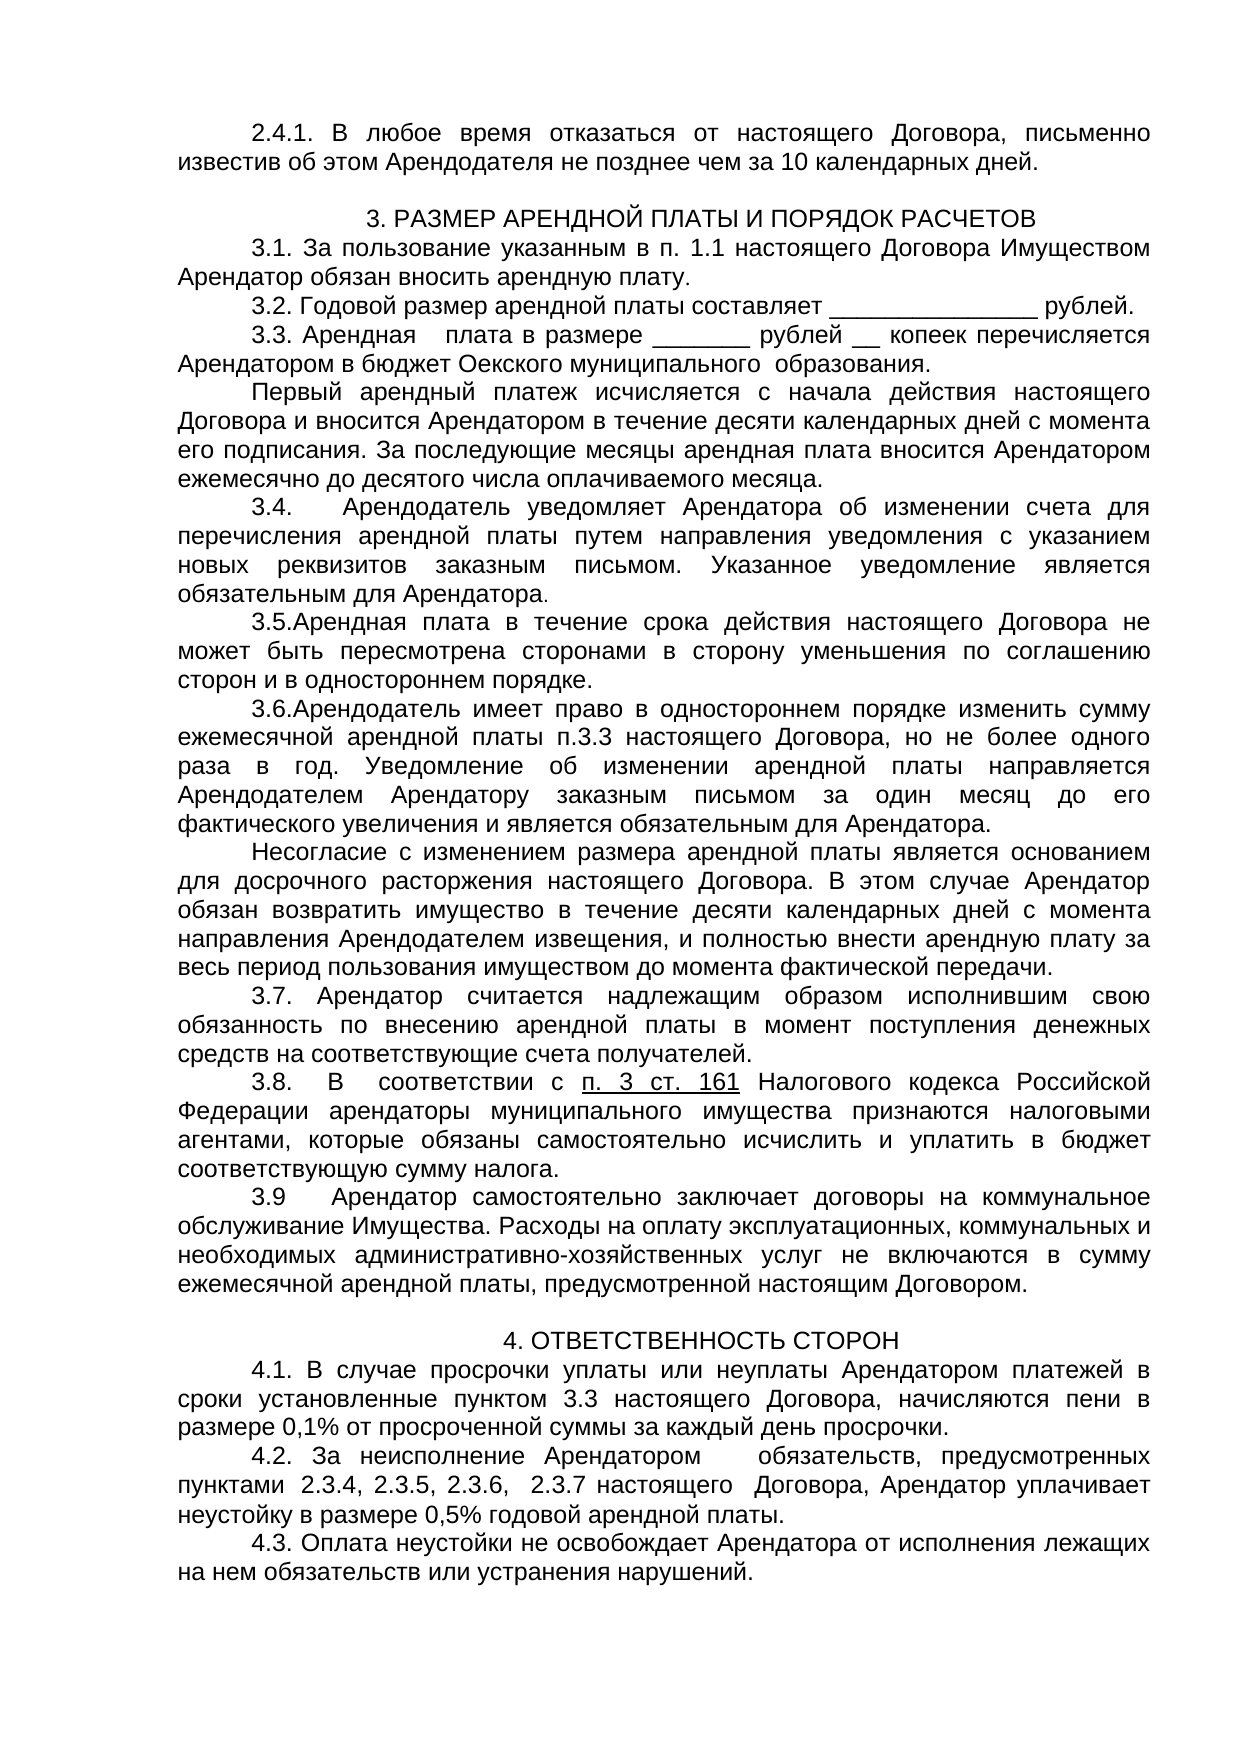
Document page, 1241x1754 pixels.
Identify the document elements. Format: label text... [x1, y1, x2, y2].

text 4.2. За неисполнение Арендатором обязательств, предусмотренных пунктами 2.3.4, 2.3.5, 2.3.6, 2.3.7 настоящего Договора, Арендатор уплачивает неустойку в размере 0,5% годовой арендной платы. [177, 1441, 1152, 1528]
text 3.5.Арендная плата в течение срока действия настоящего Договора не может быть пересмотрена сторонами в сторону уменьшения по соглашению сторон и в одностороннем порядке. [177, 607, 1152, 694]
text 4.1. В случае просрочки уплаты или неуплаты Арендатором платежей в сроки установленные пунктом 3.3 настоящего Договора, начисляются пени в размере 0,1% от просроченной суммы за каждый день просрочки. [177, 1355, 1152, 1441]
text 3.8. В соответствии с п. 3 ст. 161 Налогового кодекса Российской Федерации арендаторы муниципального имущества признаются налоговыми агентами, которые обязаны самостоятельно исчислить и уплатить в бюджет соответствующую сумму налога. [177, 1067, 1152, 1182]
text 3. РАЗМЕР АРЕНДНОЙ ПЛАТЫ И ПОРЯДОК РАСЧЕТОВ [177, 204, 1152, 233]
text 3.3. Арендная плата в размере _______ рублей __ копеек перечисляется Арендатором в бюджет Оекского муниципального образования. [177, 320, 1152, 377]
text 3.9 Арендатор самостоятельно заключает договоры на коммунальное обслуживание Имущества. Расходы на оплату эксплуатационных, коммунальных и необходимых административно-хозяйственных услуг не включаются в сумму ежемесячной арендной платы, предусмотренной настоящим Договором. [177, 1182, 1152, 1297]
text 2.4.1. В любое время отказаться от настоящего Договора, письменно известив об этом Арендодателя не позднее чем за 10 календарных дней. [177, 118, 1152, 176]
text Несогласие с изменением размера арендной платы является основанием для досрочного расторжения настоящего Договора. В этом случае Арендатор обязан возвратить имущество в течение десяти календарных дней с момента направления Арендодателем извещения, и полностью внести арендную плату за весь период пользования имуществом до момента фактической передачи. [177, 837, 1152, 981]
text 4.3. Оплата неустойки не освобождает Арендатора от исполнения лежащих на нем обязательств или устранения нарушений. [177, 1528, 1152, 1586]
text 3.6.Арендодатель имеет право в одностороннем порядке изменить сумму ежемесячной арендной платы п.3.3 настоящего Договора, но не более одного раза в год. Уведомление об изменении арендной платы направляется Арендодателем Арендатору заказным письмом за один месяц до его фактического увеличения и является обязательным для Арендатора. [177, 694, 1152, 837]
text Первый арендный платеж исчисляется с начала действия настоящего Договора и вносится Арендатором в течение десяти календарных дней с момента его подписания. За последующие месяцы арендная плата вносится Арендатором ежемесячно до десятого числа оплачиваемого месяца. [177, 377, 1152, 492]
text 3.2. Годовой размер арендной платы составляет _______________ рублей. [177, 291, 1152, 320]
text 3.1. За пользование указанным в п. 1.1 настоящего Договора Имуществом Арендатор обязан вносить арендную плату. [177, 233, 1152, 291]
text 3.4. Арендодатель уведомляет Арендатора об изменении счета для перечисления арендной платы путем направления уведомления с указанием новых реквизитов заказным письмом. Указанное уведомление является обязательным для Арендатора. [177, 492, 1152, 607]
text 4. ОТВЕТСТВЕННОСТЬ СТОРОН [177, 1326, 1152, 1355]
text 3.7. Арендатор считается надлежащим образом исполнившим свою обязанность по внесению арендной платы в момент поступления денежных средств на соответствующие счета получателей. [177, 981, 1152, 1067]
